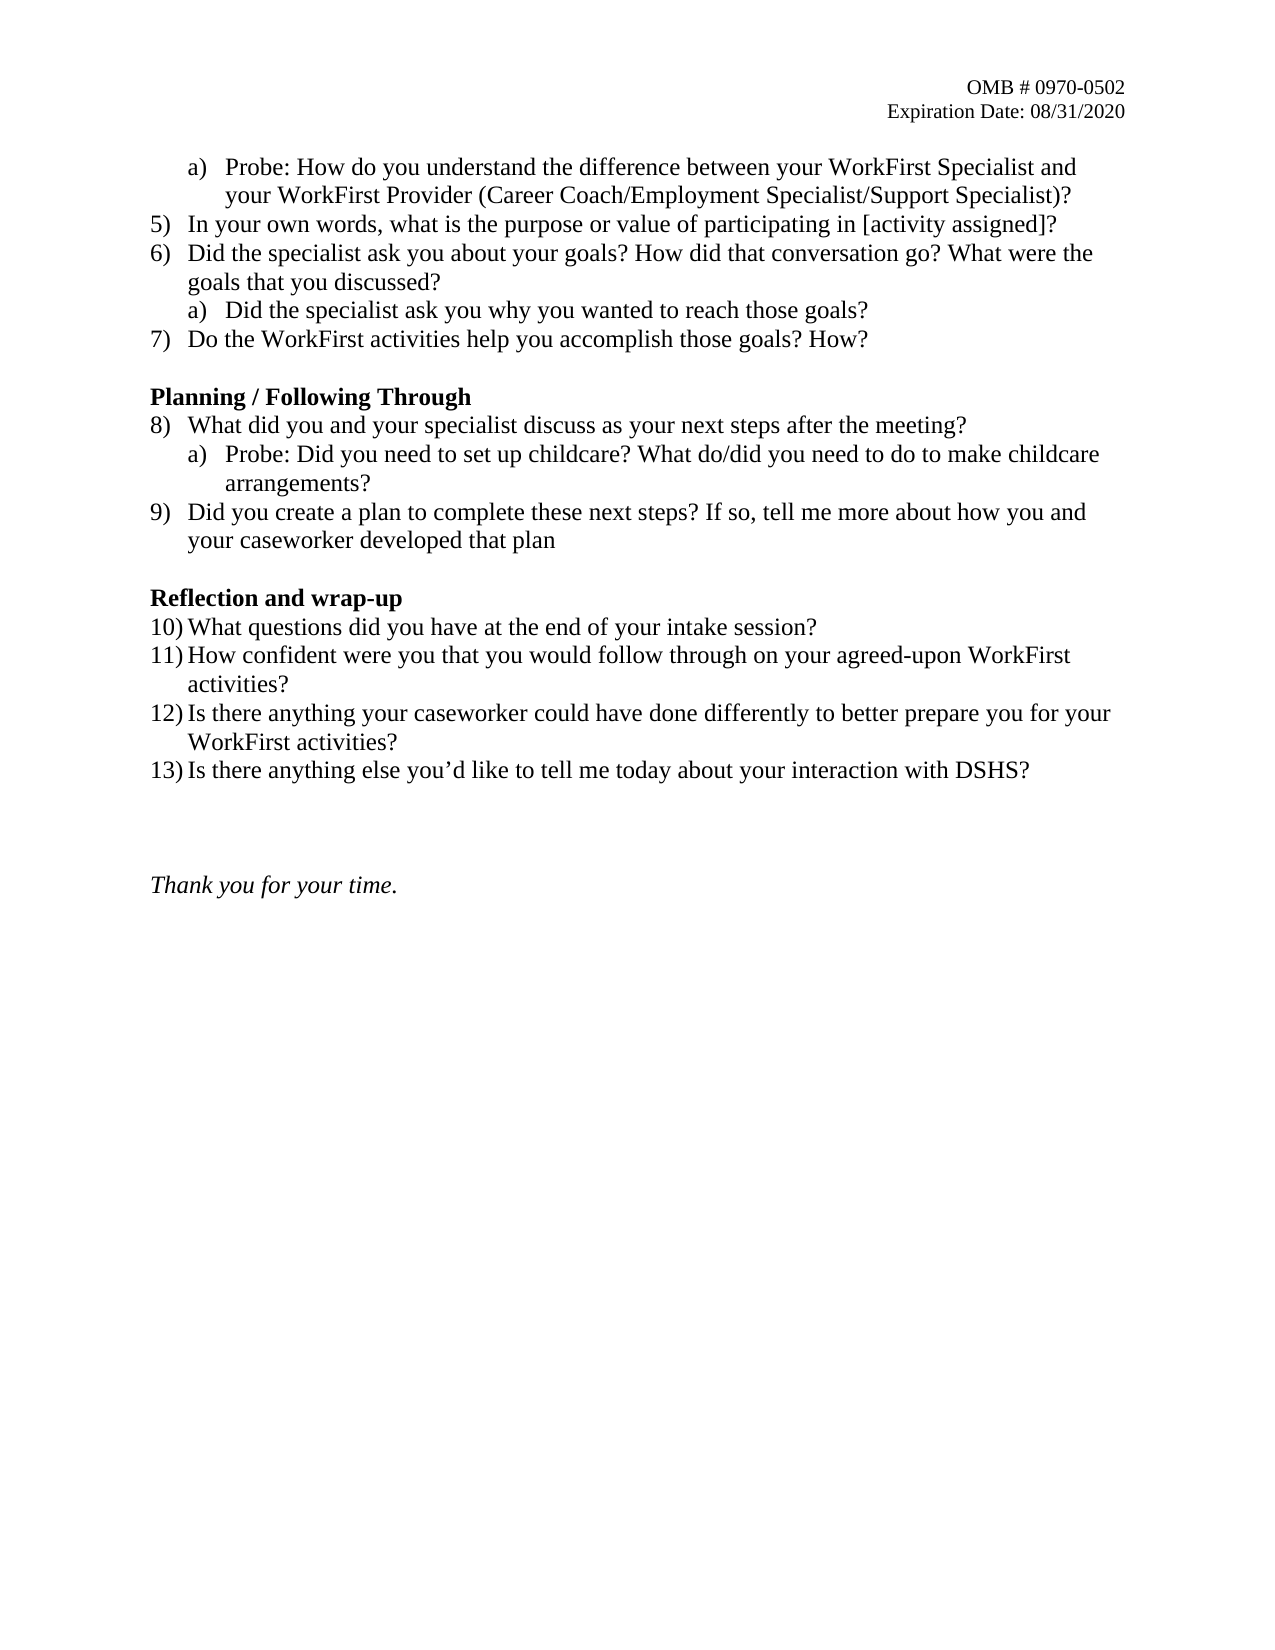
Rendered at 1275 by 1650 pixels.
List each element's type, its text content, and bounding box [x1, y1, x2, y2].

list Is there anything your caseworker could have done differently to better prepare you for your WorkFirst activities? [150, 698, 1125, 756]
text Thank you for your time. [150, 871, 1125, 899]
list What questions did you have at the end of your intake session? [150, 612, 1125, 641]
list Is there anything else you’d like to tell me today about your interaction with DSHS? [150, 756, 1125, 784]
list Do the WorkFirst activities help you accomplish those goals? How? [150, 324, 1125, 353]
list Probe: How do you understand the difference between your WorkFirst Specialist and your WorkFirst Provider (Career Coach/Employment Specialist/Support Specialist)? [187, 152, 1125, 209]
list Probe: Did you need to set up childcare? What do/did you need to do to make childcare arrangements? [187, 439, 1125, 497]
list How confident were you that you would follow through on your agreed-upon WorkFirst activities? [150, 641, 1125, 698]
list Did you create a plan to complete these next steps? If so, tell me more about how you and your caseworker developed that plan [150, 497, 1125, 554]
text Reflection and wrap-up [150, 583, 1125, 612]
list Did the specialist ask you about your goals? How did that conversation go? What were the goals that you discussed? [150, 238, 1125, 296]
list What did you and your specialist discuss as your next steps after the meeting? [150, 411, 1125, 439]
list Did the specialist ask you why you wanted to reach those goals? [187, 296, 1125, 324]
text Planning / Following Through [150, 382, 1125, 411]
list In your own words, what is the purpose or value of participating in [activity assigned]? [150, 209, 1125, 238]
